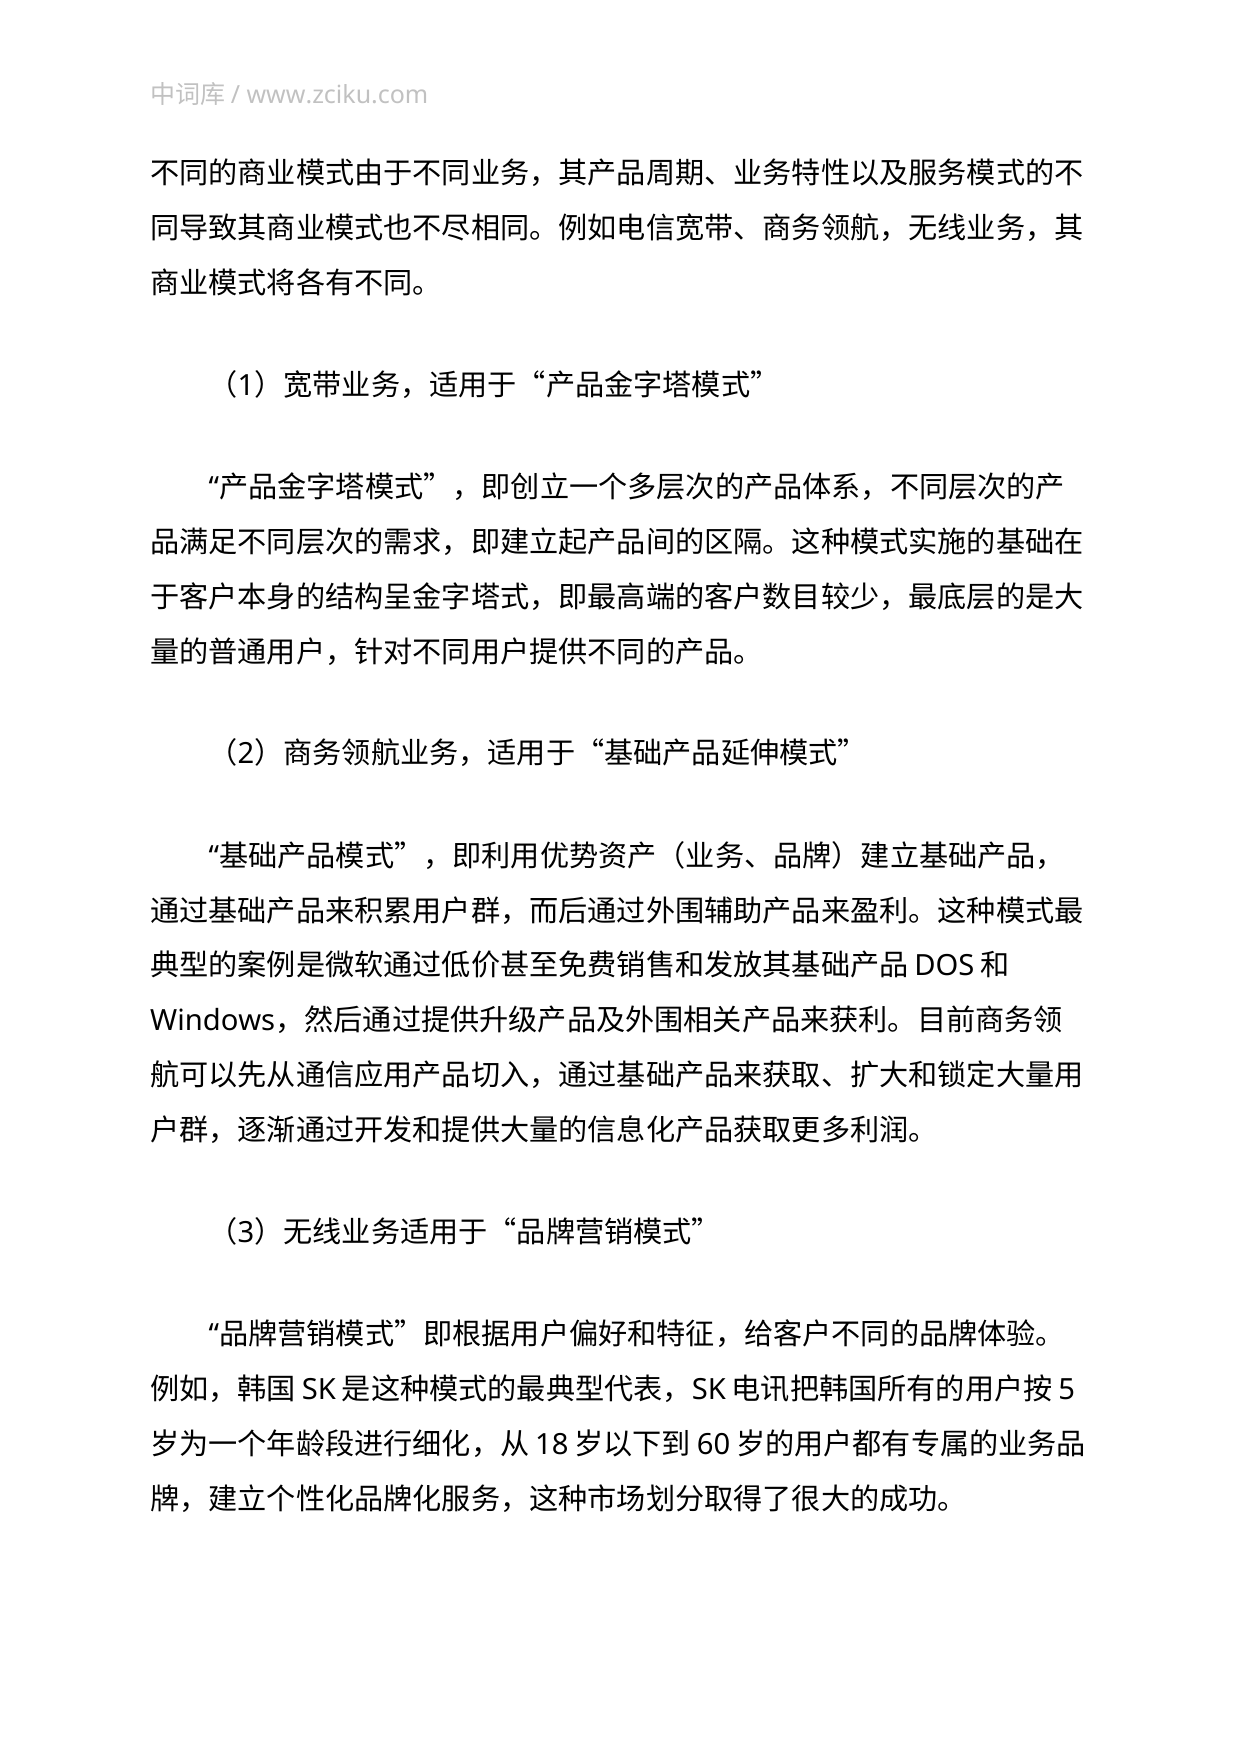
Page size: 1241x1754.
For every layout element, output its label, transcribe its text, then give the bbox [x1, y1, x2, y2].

text “品牌营销模式”即根据用户偏好和特征，给客户不同的品牌体验。例如，韩国SK是这种模式的最典型代表，SK电讯把韩国所有的用户按5岁为一个年龄段进行细化，从18岁以下到60岁的用户都有专属的业务品牌，建立个性化品牌化服务，这种市场划分取得了很大的成功。 [150, 1311, 1090, 1518]
text （1）宽带业务，适用于“产品金字塔模式” [150, 362, 1090, 404]
text （2）商务领航业务，适用于“基础产品延伸模式” [150, 730, 1090, 772]
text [150, 150, 1090, 302]
text （3）无线业务适用于“品牌营销模式” [150, 1209, 1090, 1251]
text “产品金字塔模式”，即创立一个多层次的产品体系，不同层次的产品满足不同层次的需求，即建立起产品间的区隔。这种模式实施的基础在于客户本身的结构呈金字塔式，即最高端的客户数目较少，最底层的是大量的普通用户，针对不同用户提供不同的产品。 [150, 463, 1090, 671]
text “基础产品模式”，即利用优势资产（业务、品牌）建立基础产品，通过基础产品来积累用户群，而后通过外围辅助产品来盈利。这种模式最典型的案例是微软通过低价甚至免费销售和发放其基础产品DOS和Windows，然后通过提供升级产品及外围相关产品来获利。目前商务领航可以先从通信应用产品切入，通过基础产品来获取、扩大和锁定大量用户群，逐渐通过开发和提供大量的信息化产品获取更多利润。 [150, 832, 1090, 1149]
